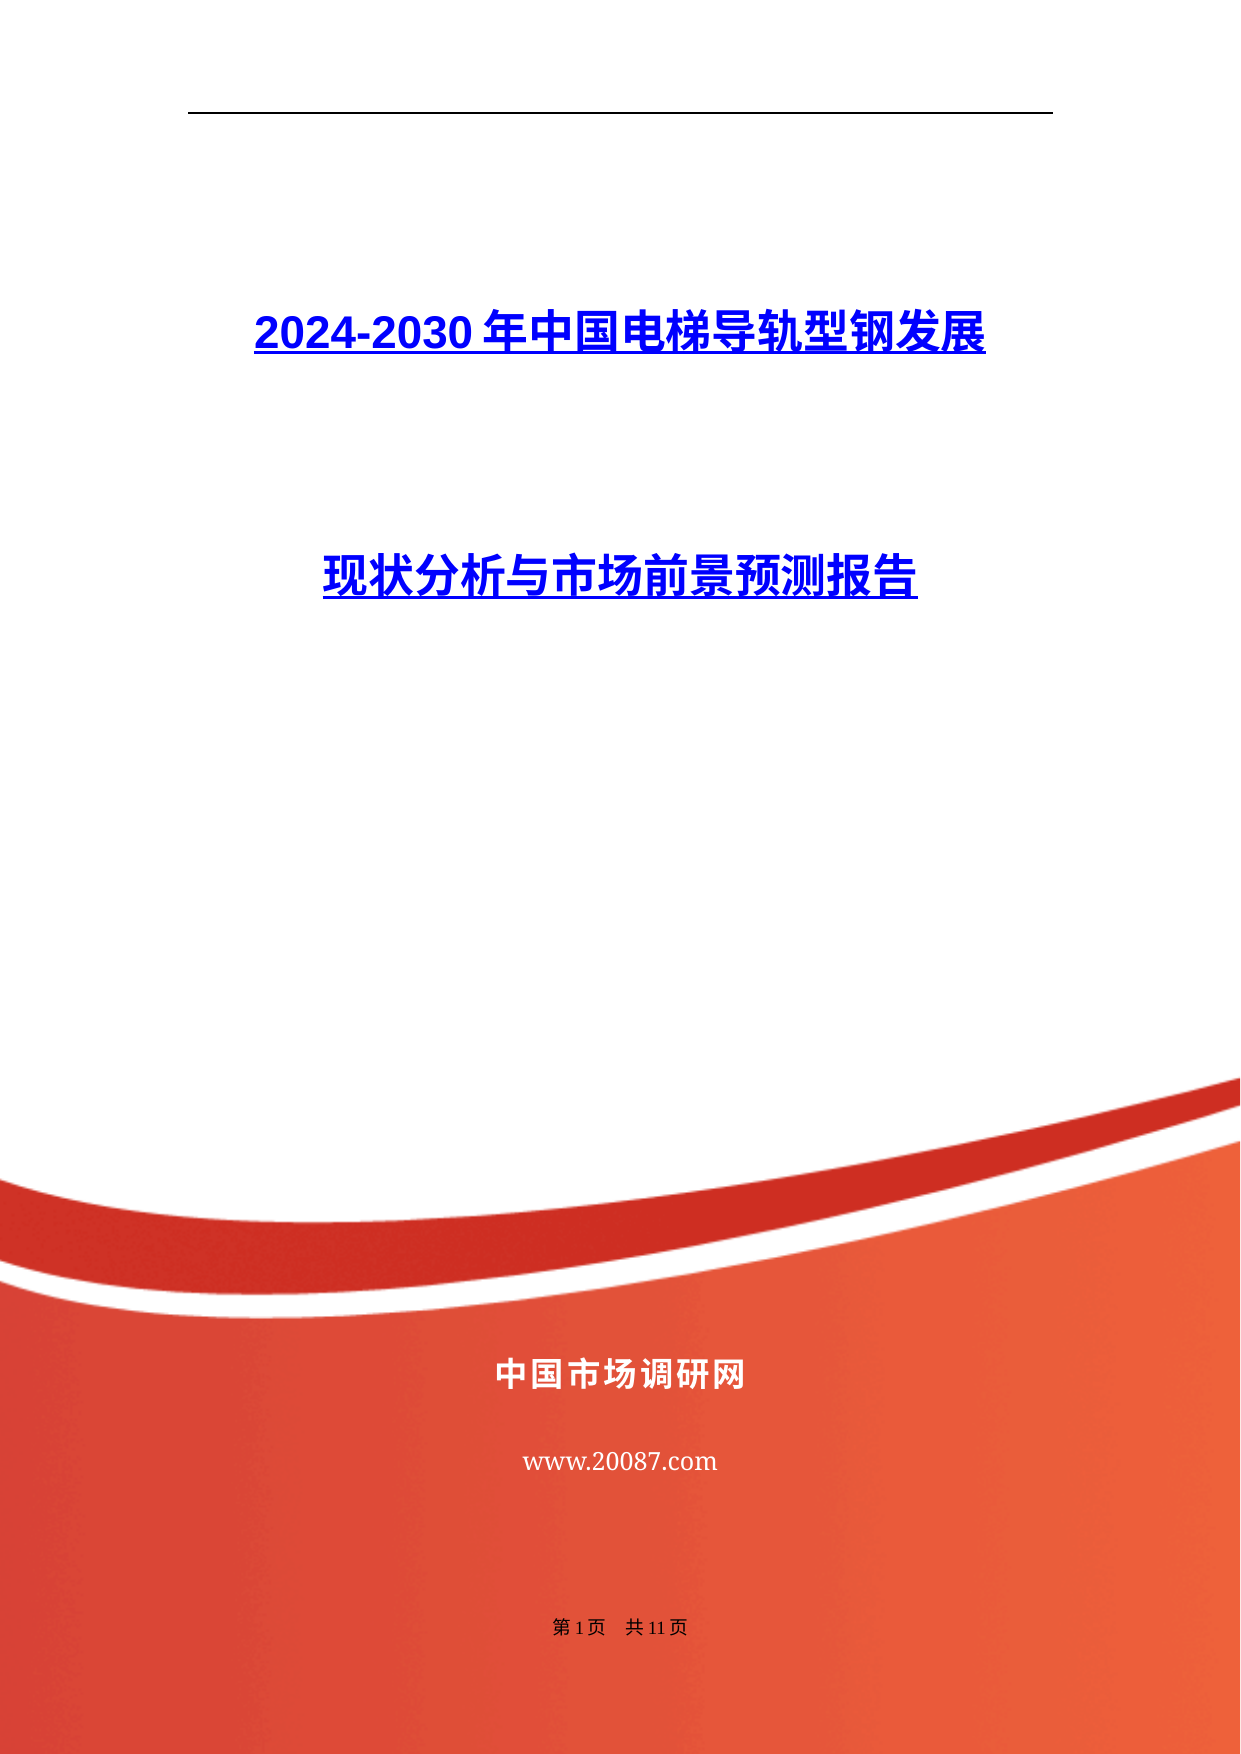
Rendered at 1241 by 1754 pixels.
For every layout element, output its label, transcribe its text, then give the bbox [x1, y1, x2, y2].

text www.20087.com [187, 1428, 1053, 1493]
table_header 2024-2030年中国电梯导轨型钢发展现状分析与市场前景预测报告 [188, 207, 1053, 773]
subtitle 中国市场调研网 [187, 1339, 1053, 1404]
picture [0, 1006, 1241, 1754]
